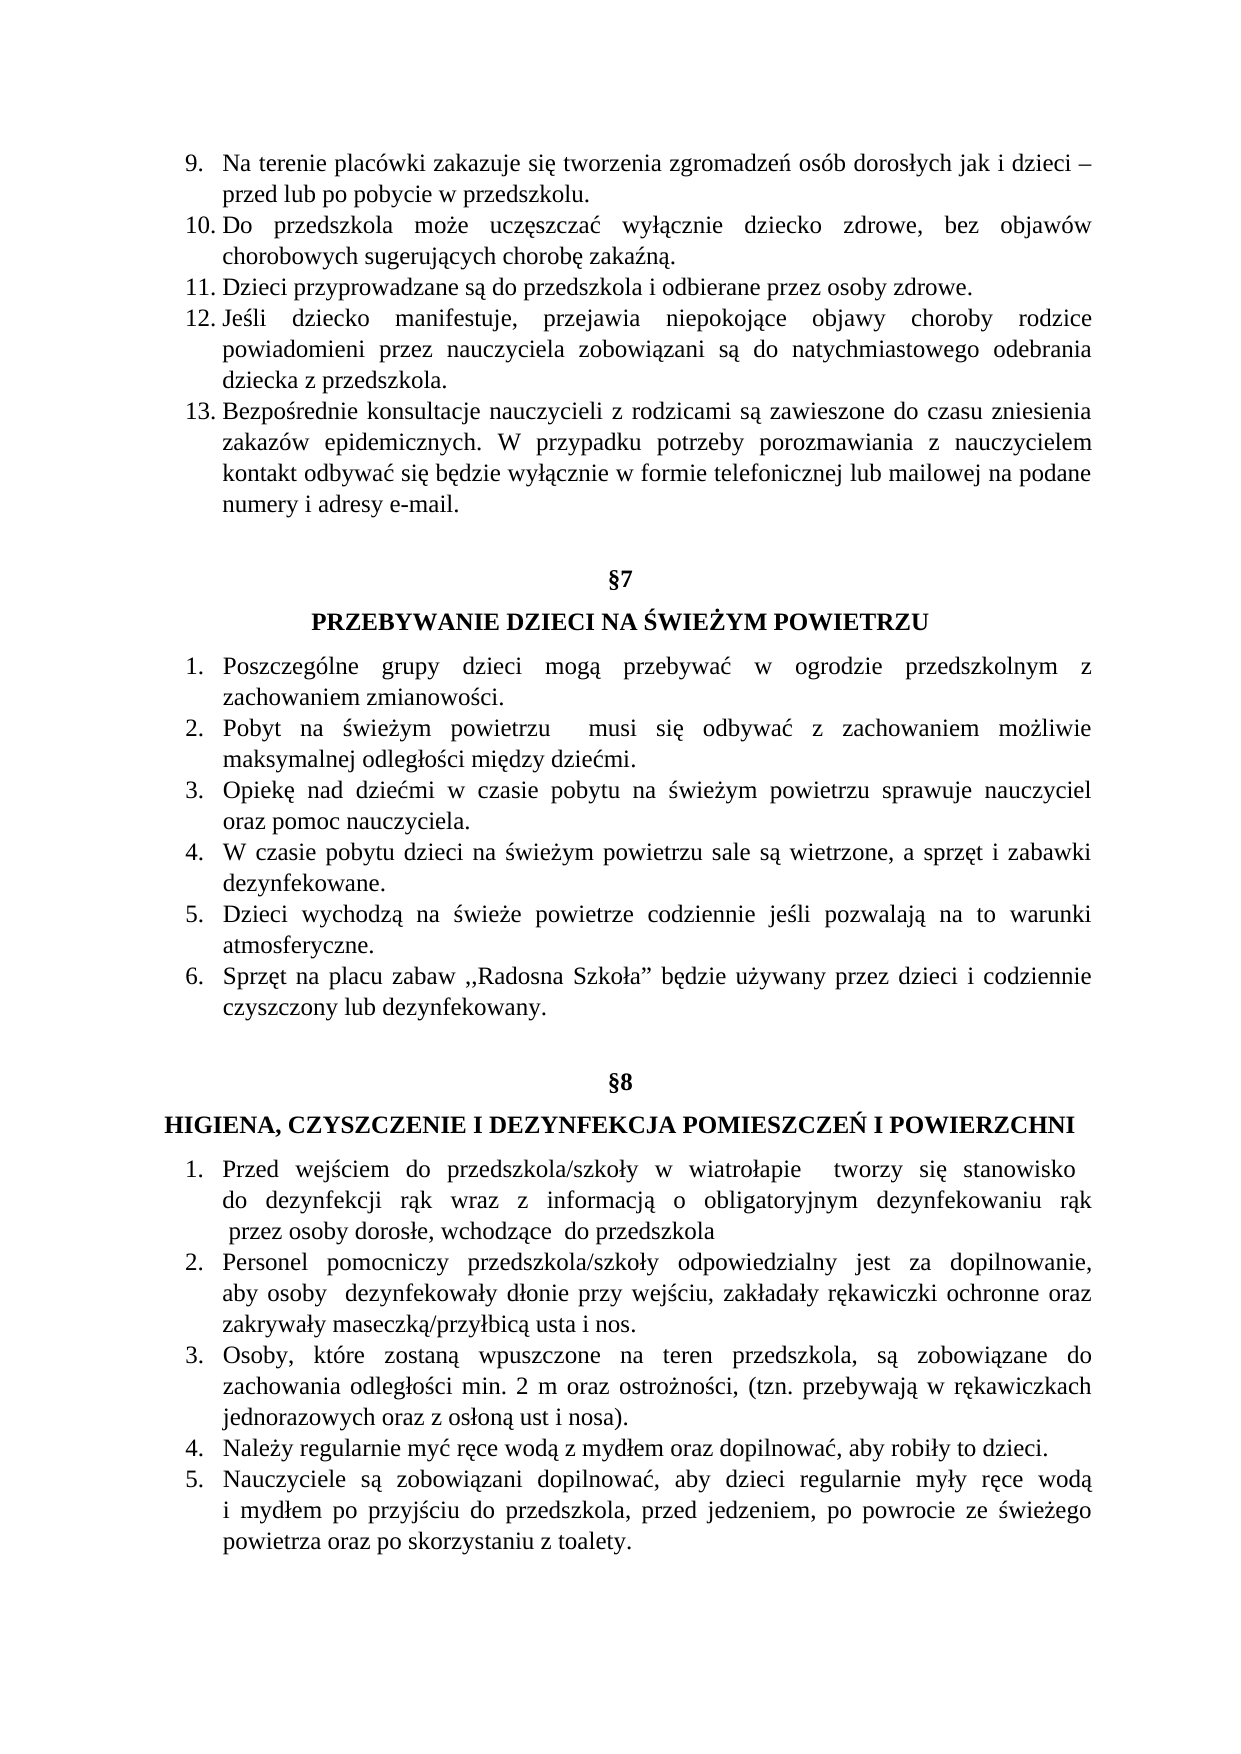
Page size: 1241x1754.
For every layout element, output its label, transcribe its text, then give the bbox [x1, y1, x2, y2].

list Dzieci wychodzą na świeże powietrze codziennie jeśli pozwalają na to warunki atmosferyczne. [185, 899, 1093, 959]
list Osoby, które zostaną wpuszczone na teren przedszkola, są zobowiązane do zachowania odległości min. 2 m oraz ostrożności, (tzn. przebywają w rękawiczkach jednorazowych oraz z osłoną ust i nosa). [185, 1340, 1093, 1431]
list Bezpośrednie konsultacje nauczycieli z rodzicami są zawieszone do czasu zniesienia zakazów epidemicznych. W przypadku potrzeby porozmawiania z nauczycielem kontakt odbywać się będzie wyłącznie w formie telefonicznej lub mailowej na podane numery i adresy e-mail. [185, 396, 1093, 518]
list Sprzęt na placu zabaw ,,Radosna Szkoła” będzie używany przez dzieci i codziennie czyszczony lub dezynfekowany. [185, 961, 1093, 1021]
text §8 [148, 1067, 1093, 1096]
list W czasie pobytu dzieci na świeżym powietrzu sale są wietrzone, a sprzęt i zabawki dezynfekowane. [185, 837, 1093, 897]
list Przed wejściem do przedszkola/szkoły w wiatrołapie tworzy się stanowisko do dezynfekcji rąk wraz z informacją o obligatoryjnym dezynfekowaniu rąk przez osoby dorosłe, wchodzące do przedszkola [185, 1154, 1093, 1245]
list Personel pomocniczy przedszkola/szkoły odpowiedzialny jest za dopilnowanie, aby osoby dezynfekowały dłonie przy wejściu, zakładały rękawiczki ochronne oraz zakrywały maseczką/przyłbicą usta i nos. [185, 1247, 1093, 1338]
list Opiekę nad dziećmi w czasie pobytu na świeżym powietrzu sprawuje nauczyciel oraz pomoc nauczyciela. [185, 775, 1093, 835]
list Do przedszkola może uczęszczać wyłącznie dziecko zdrowe, bez objawów chorobowych sugerujących chorobę zakaźną. [185, 210, 1093, 269]
text §7 [148, 564, 1093, 592]
list Pobyt na świeżym powietrzu musi się odbywać z zachowaniem możliwie maksymalnej odległości między dziećmi. [185, 713, 1093, 773]
list Poszczególne grupy dzieci mogą przebywać w ogrodzie przedszkolnym z zachowaniem zmianowości. [185, 651, 1093, 711]
list Należy regularnie myć ręce wodą z mydłem oraz dopilnować, aby robiły to dzieci. [185, 1433, 1093, 1462]
list Nauczyciele są zobowiązani dopilnować, aby dzieci regularnie myły ręce wodą i mydłem po przyjściu do przedszkola, przed jedzeniem, po powrocie ze świeżego powietrza oraz po skorzystaniu z toalety. [185, 1464, 1093, 1555]
text PRZEBYWANIE DZIECI NA ŚWIEŻYM POWIETRZU [148, 607, 1093, 636]
list Jeśli dziecko manifestuje, przejawia niepokojące objawy choroby rodzice powiadomieni przez nauczyciela zobowiązani są do natychmiastowego odebrania dziecka z przedszkola. [185, 303, 1093, 394]
list Na terenie placówki zakazuje się tworzenia zgromadzeń osób dorosłych jak i dzieci – przed lub po pobycie w przedszkolu. [185, 148, 1093, 207]
text HIGIENA, CZYSZCZENIE I DEZYNFEKCJA POMIESZCZEŃ I POWIERZCHNI [148, 1110, 1093, 1139]
list Dzieci przyprowadzane są do przedszkola i odbierane przez osoby zdrowe. [185, 272, 1093, 301]
